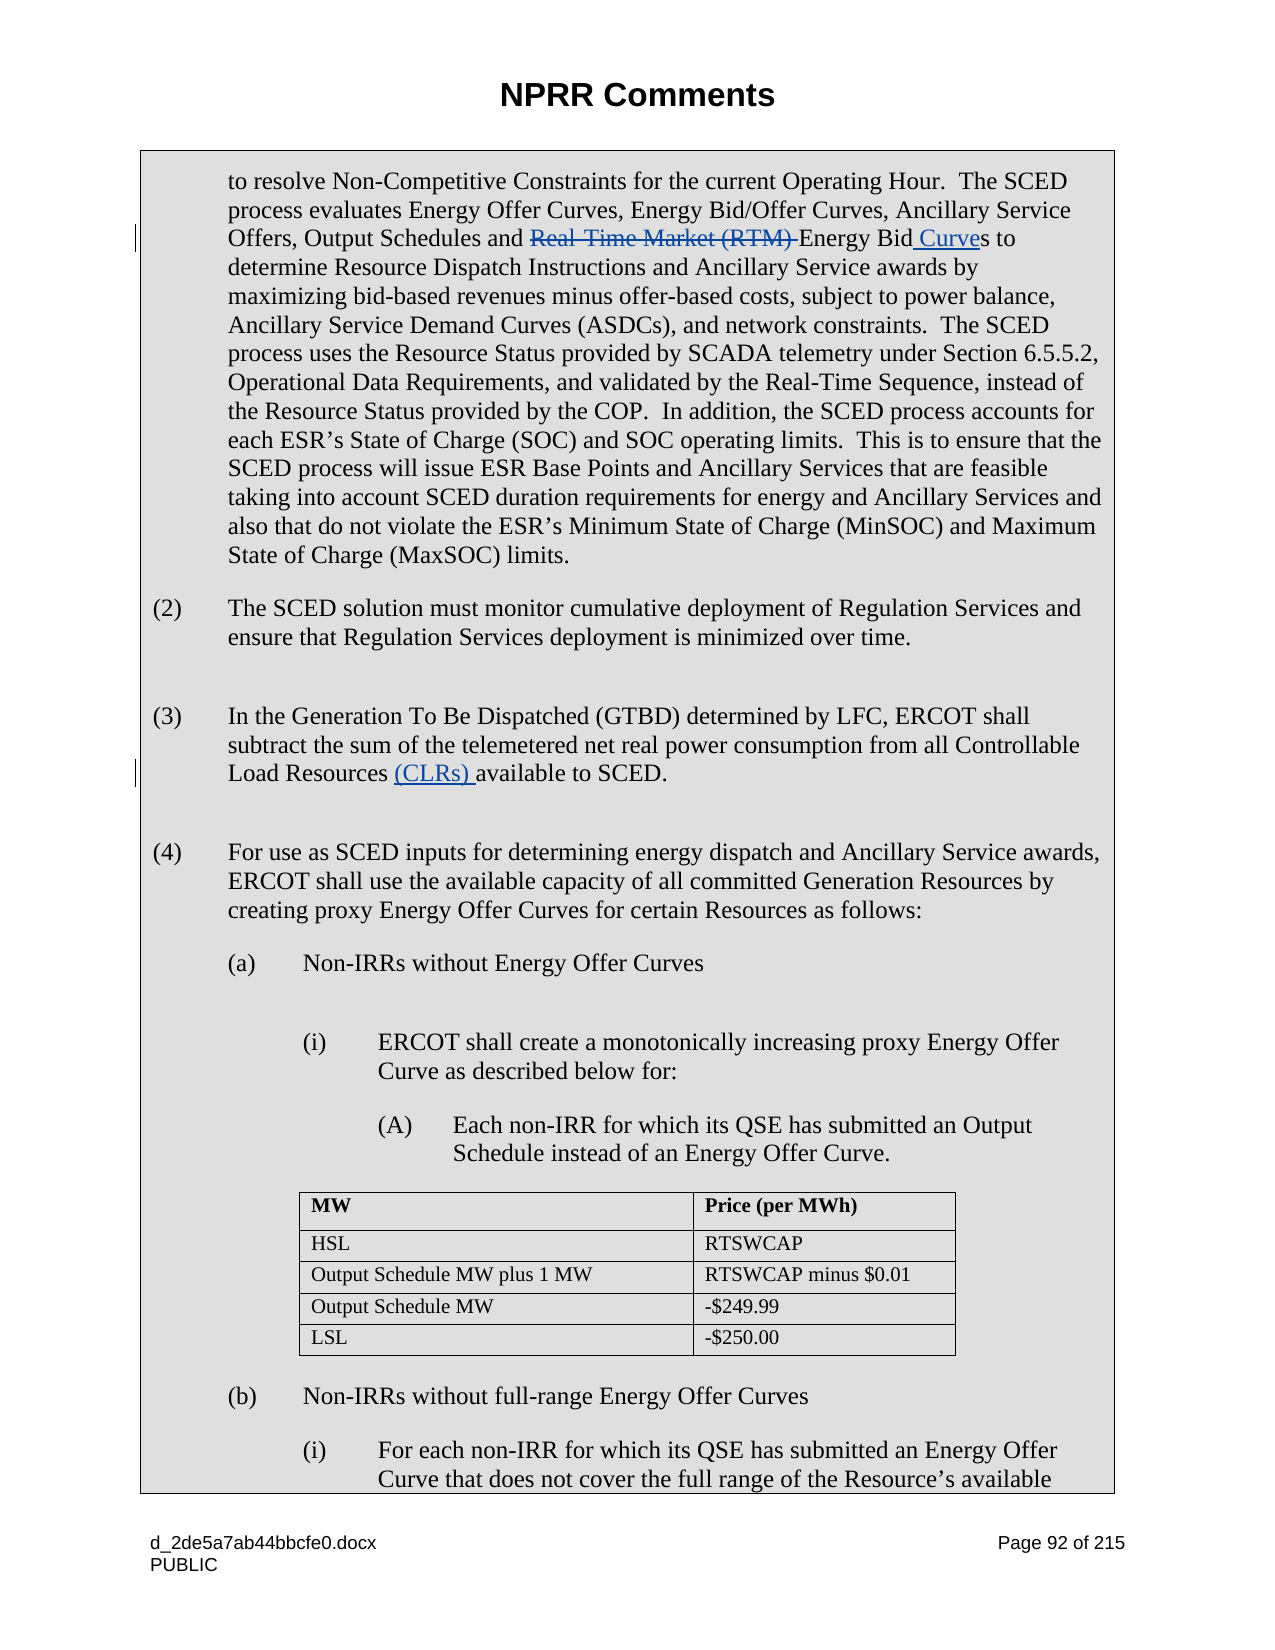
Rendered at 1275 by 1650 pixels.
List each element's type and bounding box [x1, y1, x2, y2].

table_header [141, 151, 1114, 1493]
